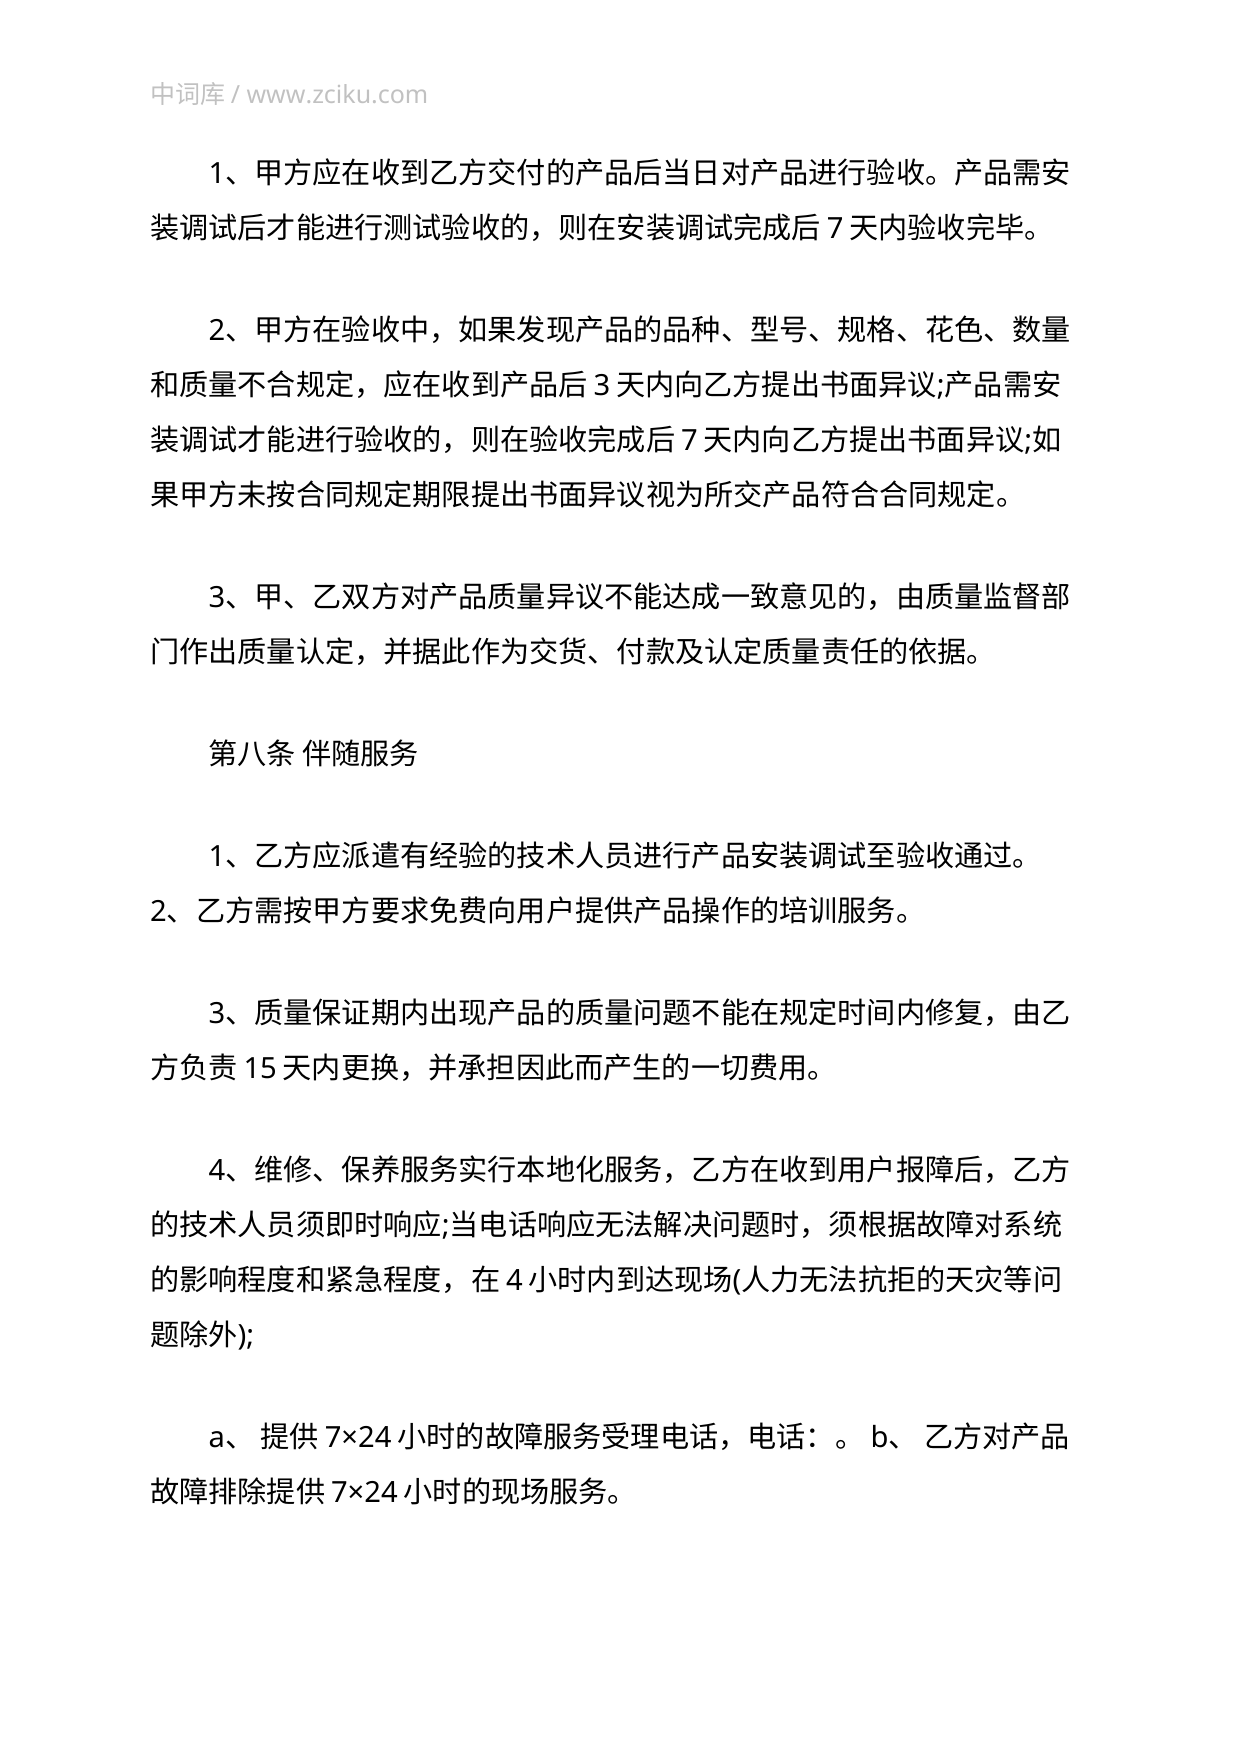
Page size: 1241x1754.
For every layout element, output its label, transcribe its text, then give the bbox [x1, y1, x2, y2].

text a、 提供7×24小时的故障服务受理电话，电话：。 b、 乙方对产品故障排除提供7×24小时的现场服务。 [150, 1413, 1090, 1511]
text 2、甲方在验收中，如果发现产品的品种、型号、规格、花色、数量和质量不合规定，应在收到产品后3天内向乙方提出书面异议;产品需安装调试才能进行验收的，则在验收完成后7天内向乙方提出书面异议;如果甲方未按合同规定期限提出书面异议视为所交产品符合合同规定。 [150, 307, 1090, 514]
text 1、甲方应在收到乙方交付的产品后当日对产品进行验收。产品需安装调试后才能进行测试验收的，则在安装调试完成后7天内验收完毕。 [150, 150, 1090, 247]
text 4、维修、保养服务实行本地化服务，乙方在收到用户报障后，乙方的技术人员须即时响应;当电话响应无法解决问题时，须根据故障对系统的影响程度和紧急程度，在4小时内到达现场(人力无法抗拒的天灾等问题除外); [150, 1146, 1090, 1354]
text 第八条 伴随服务 [150, 731, 1090, 773]
text 3、甲、乙双方对产品质量异议不能达成一致意见的，由质量监督部门作出质量认定，并据此作为交货、付款及认定质量责任的依据。 [150, 574, 1090, 671]
text 3、质量保证期内出现产品的质量问题不能在规定时间内修复，由乙方负责15天内更换，并承担因此而产生的一切费用。 [150, 989, 1090, 1087]
text 1、乙方应派遣有经验的技术人员进行产品安装调试至验收通过。 2、乙方需按甲方要求免费向用户提供产品操作的培训服务。 [150, 832, 1090, 930]
